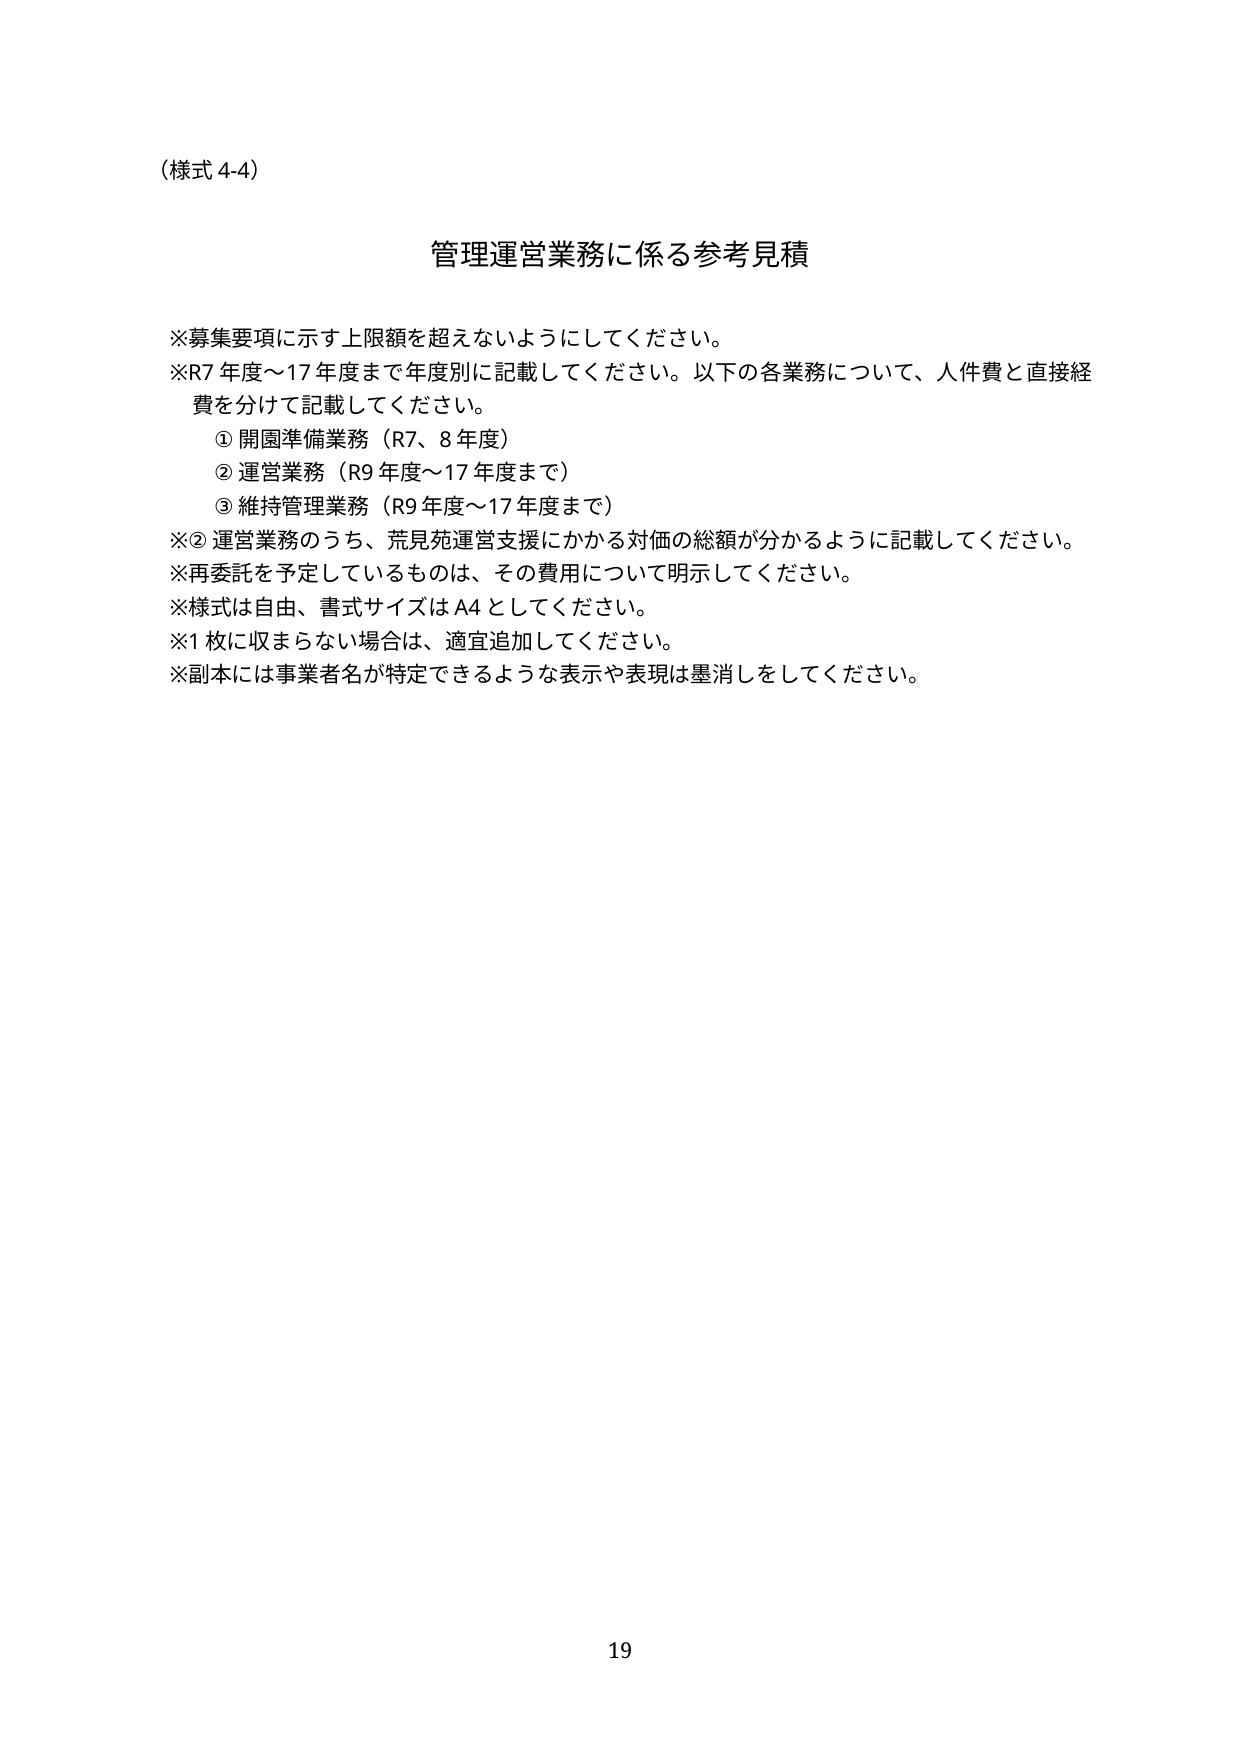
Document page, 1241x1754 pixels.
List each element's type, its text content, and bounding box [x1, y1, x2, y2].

text ※様式は自由、書式サイズはA4としてください。 [148, 589, 1092, 623]
text ※副本には事業者名が特定できるような表示や表現は墨消しをしてください。 [148, 656, 1092, 690]
text ※②運営業務のうち、荒見苑運営支援にかかる対価の総額が分かるように記載してください。 [148, 522, 1092, 555]
text ※1枚に収まらない場合は、適宜追加してください。 [148, 623, 1092, 656]
text 管理運営業務に係る参考見積 [148, 219, 1092, 286]
text ※R7年度～17年度まで年度別に記載してください。以下の各業務について、人件費と直接経費を分けて記載してください。 [169, 353, 1092, 421]
text ①開園準備業務（R7、8年度） [214, 421, 1092, 454]
subtitle （様式4-4） [148, 153, 1092, 185]
text ※募集要項に示す上限額を超えないようにしてください。 [148, 320, 1092, 353]
text ③維持管理業務（R9年度～17年度まで） [214, 488, 1092, 522]
text ※再委託を予定しているものは、その費用について明示してください。 [148, 555, 1092, 589]
text ②運営業務（R9年度～17年度まで） [214, 454, 1092, 488]
